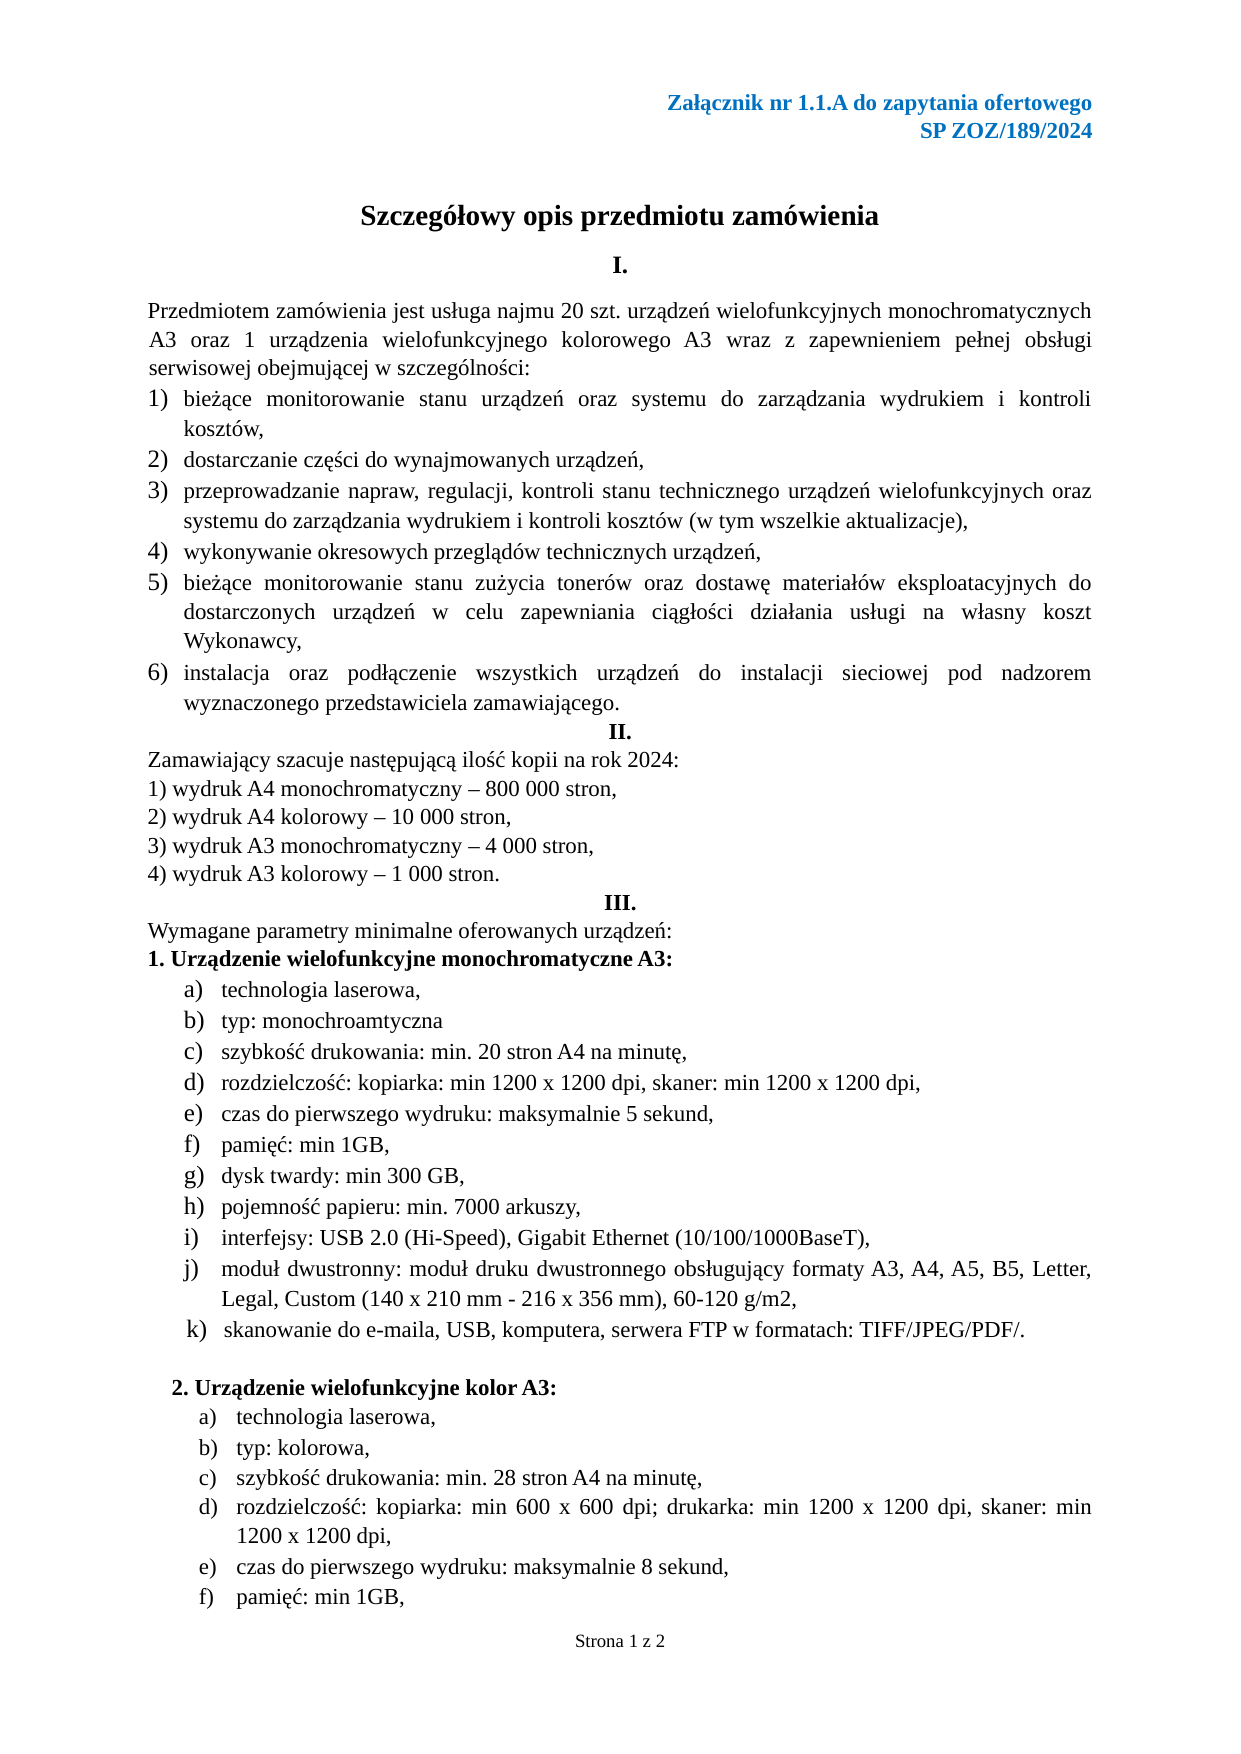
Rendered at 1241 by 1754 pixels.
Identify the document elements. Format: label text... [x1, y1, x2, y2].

list bieżące monitorowanie stanu urządzeń oraz systemu do zarządzania wydrukiem i kontroli kosztów, [147, 383, 1093, 442]
list rozdzielczość: kopiarka: min 600 x 600 dpi; drukarka: min 1200 x 1200 dpi, skaner: min 1200 x 1200 dpi, [199, 1493, 1093, 1549]
text 2) wydruk A4 kolorowy – 10 000 stron, [147, 803, 706, 830]
text 1) wydruk A4 monochromatyczny – 800 000 stron, [147, 775, 706, 801]
list dostarczanie części do wynajmowanych urządzeń, [147, 444, 1093, 473]
text 3) wydruk A3 monochromatyczny – 4 000 stron, [147, 832, 842, 858]
list interfejsy: USB 2.0 (Hi-Speed), Gigabit Ethernet (10/100/1000BaseT), [183, 1222, 1093, 1251]
list typ: kolorowa, [199, 1433, 1093, 1461]
list moduł dwustronny: moduł druku dwustronnego obsługujący formaty A3, A4, A5, B5, Letter, Legal, Custom (140 x 210 mm - 216 x 356 mm), 60-120 g/m2, [183, 1253, 1093, 1312]
text I. [147, 250, 1093, 279]
list szybkość drukowania: min. 28 stron A4 na minutę, [199, 1463, 1093, 1491]
list technologia laserowa, [199, 1402, 1093, 1430]
list skanowanie do e-maila, USB, komputera, serwera FTP w formatach: TIFF/JPEG/PDF/. [186, 1314, 1093, 1343]
text 2. Urządzenie wielofunkcyjne kolor A3: [171, 1374, 1093, 1400]
text Wymagane parametry minimalne oferowanych urządzeń: [147, 917, 746, 943]
text Załącznik nr 1.1.A do zapytania ofertowego [147, 89, 1092, 115]
list czas do pierwszego wydruku: maksymalnie 5 sekund, [183, 1098, 1093, 1127]
list technologia laserowa, [183, 974, 1093, 1003]
list czas do pierwszego wydruku: maksymalnie 8 sekund, [199, 1552, 1093, 1580]
text Zamawiający szacuje następującą ilość kopii na rok 2024: [147, 746, 1093, 773]
list typ: monochroamtyczna [183, 1005, 1093, 1034]
list rozdzielczość: kopiarka: min 1200 x 1200 dpi, skaner: min 1200 x 1200 dpi, [183, 1067, 1093, 1096]
list pamięć: min 1GB, [199, 1582, 1093, 1610]
list pamięć: min 1GB, [183, 1129, 1093, 1158]
list pojemność papieru: min. 7000 arkuszy, [183, 1191, 1093, 1220]
list instalacja oraz podłączenie wszystkich urządzeń do instalacji sieciowej pod nadzorem wyznaczonego przedstawiciela zamawiającego. [147, 657, 1093, 716]
text II. [147, 718, 1092, 744]
text Szczegółowy opis przedmiotu zamówienia [147, 198, 1092, 231]
list dysk twardy: min 300 GB, [183, 1160, 1093, 1189]
text 4) wydruk A3 kolorowy – 1 000 stron. [147, 860, 842, 887]
text 1. Urządzenie wielofunkcyjne monochromatyczne A3: [147, 946, 746, 972]
list przeprowadzanie napraw, regulacji, kontroli stanu technicznego urządzeń wielofunkcyjnych oraz systemu do zarządzania wydrukiem i kontroli kosztów (w tym wszelkie aktualizacje), [147, 475, 1093, 534]
text SP ZOZ/189/2024 [147, 117, 1092, 143]
list wykonywanie okresowych przeglądów technicznych urządzeń, [147, 536, 1093, 565]
text Przedmiotem zamówienia jest usługa najmu 20 szt. urządzeń wielofunkcyjnych monochromatycznych A3 oraz 1 urządzenia wielofunkcyjnego kolorowego A3 wraz z zapewnieniem pełnej obsługi serwisowej obejmującej w szczególności: [147, 298, 1093, 381]
list szybkość drukowania: min. 20 stron A4 na minutę, [183, 1036, 1093, 1065]
text III. [147, 889, 1093, 915]
list bieżące monitorowanie stanu zużycia tonerów oraz dostawę materiałów eksploatacyjnych do dostarczonych urządzeń w celu zapewniania ciągłości działania usługi na własny koszt Wykonawcy, [147, 567, 1093, 655]
